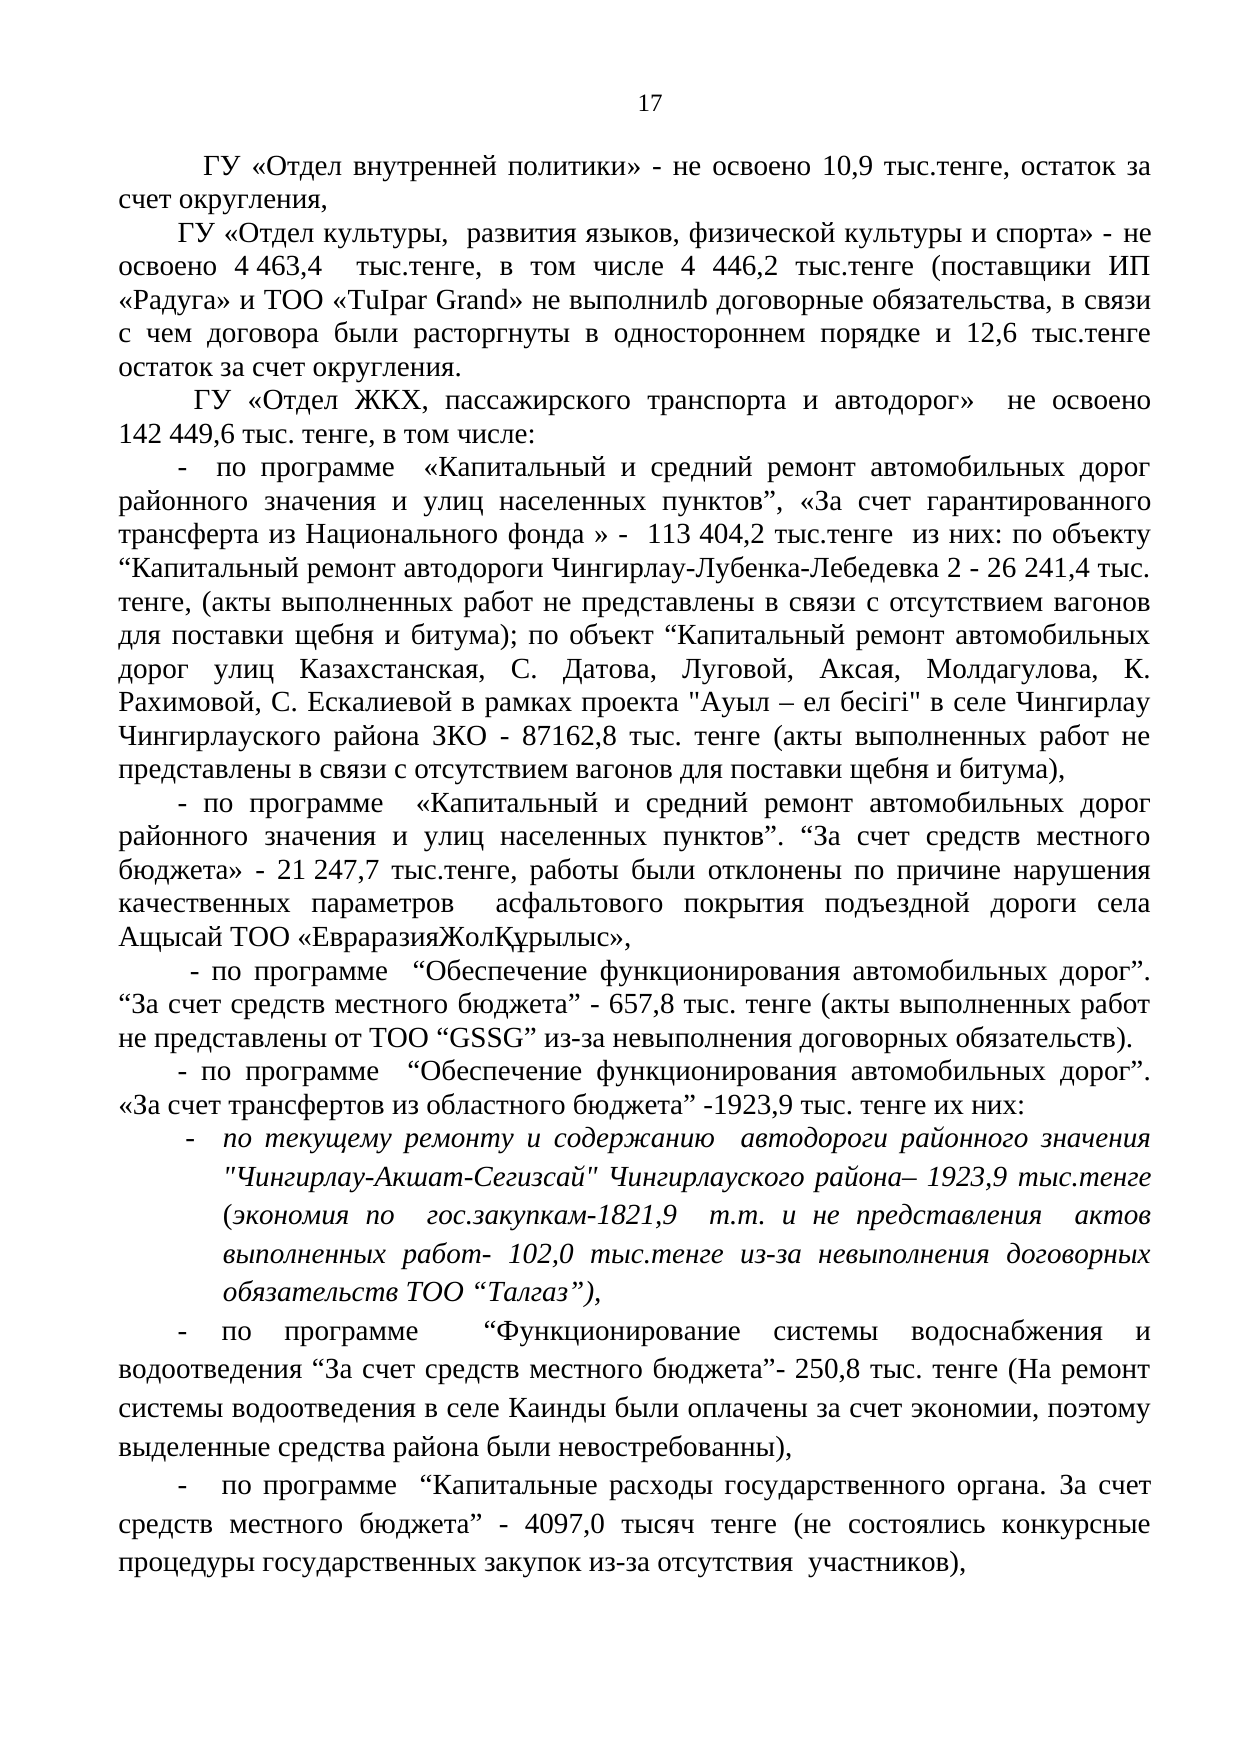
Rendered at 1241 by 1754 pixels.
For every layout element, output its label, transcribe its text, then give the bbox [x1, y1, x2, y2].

text - по программе “Обеспечение функционирования автомобильных дорог”. “За счет средств местного бюджета” - 657,8 тыс. тенге (акты выполненных работ не представлены от ТОО “GSSG” из-за невыполнения договорных обязательств). [118, 953, 1152, 1053]
text ГУ «Отдел культуры, развития языков, физической культуры и спорта» - не освоено 4 463,4 тыс.тенге, в том числе 4 446,2 тыс.тенге (поставщики ИП «Радуга» и ТОО «TuIpar Grand» не выполнилb договорные обязательства, в связи с чем договора были расторгнуты в одностороннем порядке и 12,6 тыс.тенге остаток за счет округления. [118, 215, 1152, 382]
text - по программе «Капитальный и средний ремонт автомобильных дорог районного значения и улиц населенных пунктов”, «За счет гарантированного трансферта из Национального фонда » - 113 404,2 тыс.тенге из них: по объекту “Капитальный ремонт автодороги Чингирлау-Лубенка-Лебедевка 2 - 26 241,4 тыс. тенге, (акты выполненных работ не представлены в связи с отсутствием вагонов для поставки щебня и битума); по объект “Капитальный ремонт автомобильных дорог улиц Казахстанская, С. Датова, Луговой, Аксая, Молдагулова, К. Рахимовой, С. Ескалиевой в рамках проекта "Ауыл – ел бесігі" в селе Чингирлау Чингирлауского района ЗКО - 87162,8 тыс. тенге (акты выполненных работ не представлены в связи с отсутствием вагонов для поставки щебня и битума), [118, 449, 1152, 785]
list по программе “Капитальные расходы государственного органа. За счет средств местного бюджета” - 4097,0 тысяч тенге (не состоялись конкурсные процедуры государственных закупок из-за отсутствия участников), [118, 1467, 1152, 1578]
text ГУ «Отдел внутренней политики» - не освоено 10,9 тыс.тенге, остаток за счет округления, [118, 148, 1152, 215]
text - по программе “Обеспечение функционирования автомобильных дорог”. «За счет трансфертов из областного бюджета” -1923,9 тыс. тенге их них: [118, 1053, 1152, 1120]
text - по программе «Капитальный и средний ремонт автомобильных дорог районного значения и улиц населенных пунктов”. “За счет средств местного бюджета» - 21 247,7 тыс.тенге, работы были отклонены по причине нарушения качественных параметров асфальтового покрытия подъездной дороги села Ащысай ТОО «ЕвраразияЖолҚұрылыс», [118, 785, 1152, 953]
list по текущему ремонту и содержанию автодороги районного значения "Чингирлау-Акшат-Сегизсай" Чингирлауского района– 1923,9 тыс.тенге (экономия по гос.закупкам-1821,9 т.т. и не представления актов выполненных работ- 102,0 тыс.тенге из-за невыполнения договорных обязательств ТОО “Талгаз”), [185, 1120, 1152, 1308]
text ГУ «Отдел ЖКХ, пассажирского транспорта и автодорог» не освоено 142 449,6 тыс. тенге, в том числе: [118, 382, 1152, 449]
list по программе “Функционирование системы водоснабжения и водоотведения “За счет средств местного бюджета”- 250,8 тыс. тенге (На ремонт системы водоотведения в селе Каинды были оплачены за счет экономии, поэтому выделенные средства района были невостребованны), [118, 1313, 1152, 1462]
